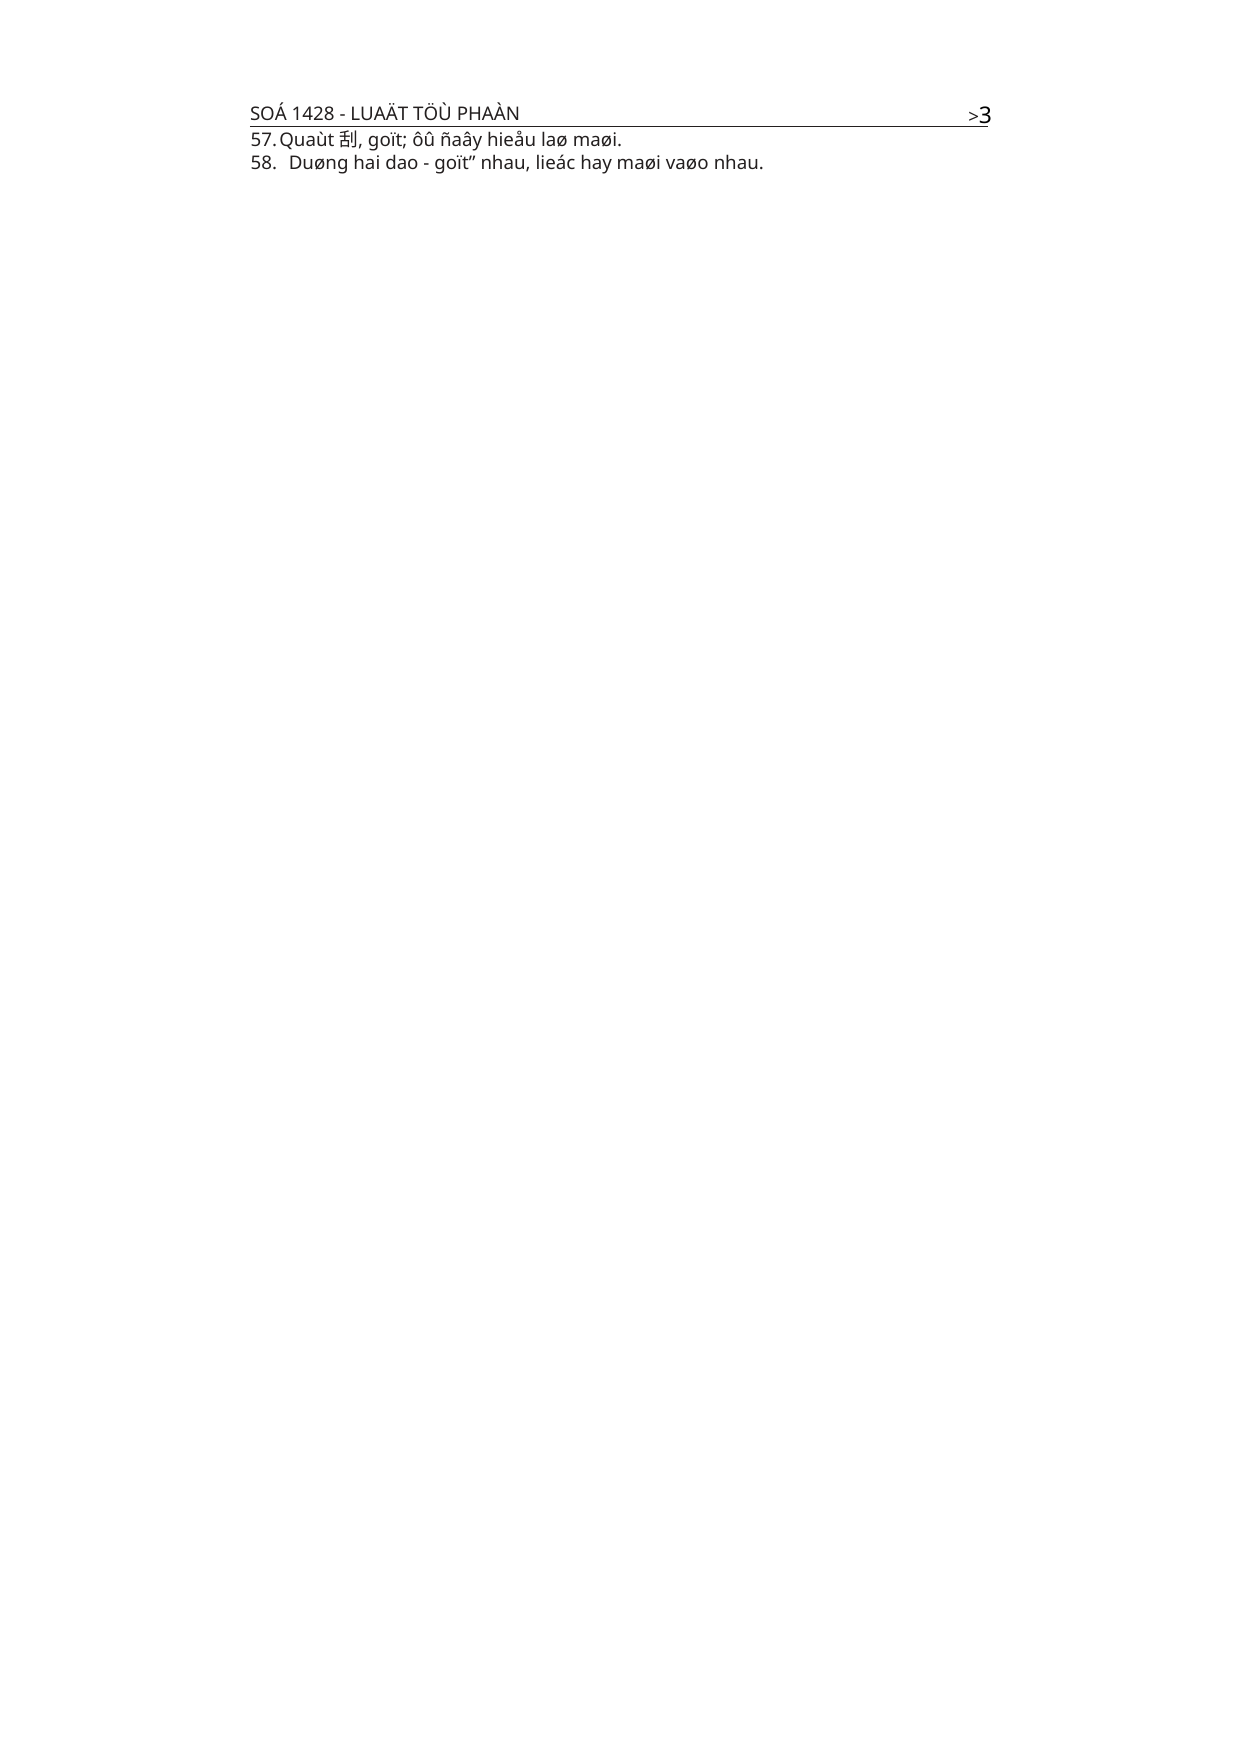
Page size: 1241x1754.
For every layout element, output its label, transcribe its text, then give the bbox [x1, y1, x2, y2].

list Duøng hai dao - goït” nhau, lieác hay maøi vaøo nhau. [250, 152, 1065, 173]
list Quaùt 刮, goït; ôû ñaây hieåu laø maøi. [250, 125, 1065, 152]
